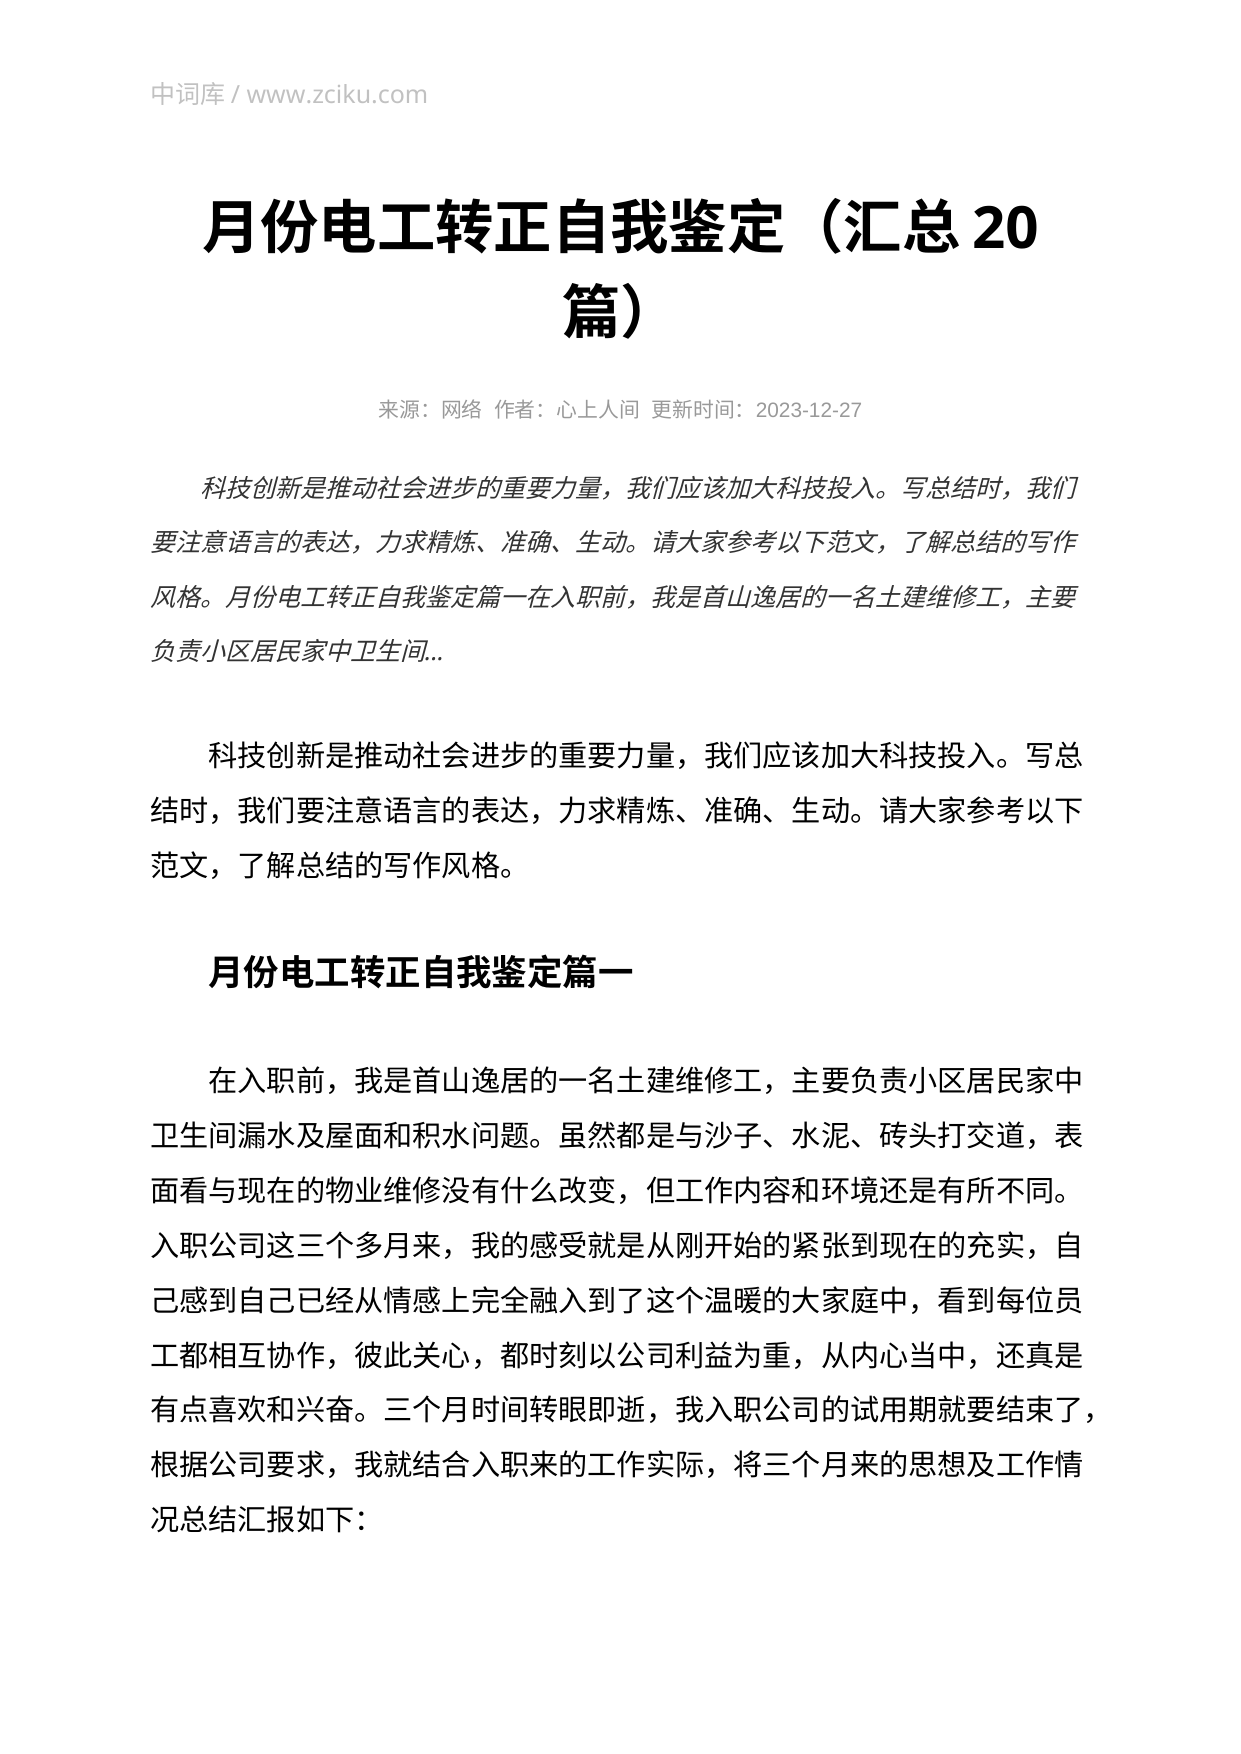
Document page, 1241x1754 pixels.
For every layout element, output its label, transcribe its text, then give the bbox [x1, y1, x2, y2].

text 来源：网络 作者：心上人间 更新时间：2023-12-27 [150, 397, 1090, 421]
text 科技创新是推动社会进步的重要力量，我们应该加大科技投入。写总结时，我们要注意语言的表达，力求精炼、准确、生动。请大家参考以下范文，了解总结的写作风格。 [150, 733, 1090, 885]
subtitle 月份电工转正自我鉴定（汇总20篇） [150, 181, 1090, 351]
text 月份电工转正自我鉴定篇一 [150, 944, 1090, 995]
text 在入职前，我是首山逸居的一名土建维修工，主要负责小区居民家中卫生间漏水及屋面和积水问题。虽然都是与沙子、水泥、砖头打交道，表面看与现在的物业维修没有什么改变，但工作内容和环境还是有所不同。入职公司这三个多月来，我的感受就是从刚开始的紧张到现在的充实，自己感到自己已经从情感上完全融入到了这个温暖的大家庭中，看到每位员工都相互协作，彼此关心，都时刻以公司利益为重，从内心当中，还真是有点喜欢和兴奋。三个月时间转眼即逝，我入职公司的试用期就要结束了，根据公司要求，我就结合入职来的工作实际，将三个月来的思想及工作情况总结汇报如下： [150, 1058, 1090, 1539]
text 科技创新是推动社会进步的重要力量，我们应该加大科技投入。写总结时，我们要注意语言的表达，力求精炼、准确、生动。请大家参考以下范文，了解总结的写作风格。月份电工转正自我鉴定篇一在入职前，我是首山逸居的一名土建维修工，主要负责小区居民家中卫生间... [150, 468, 1090, 668]
